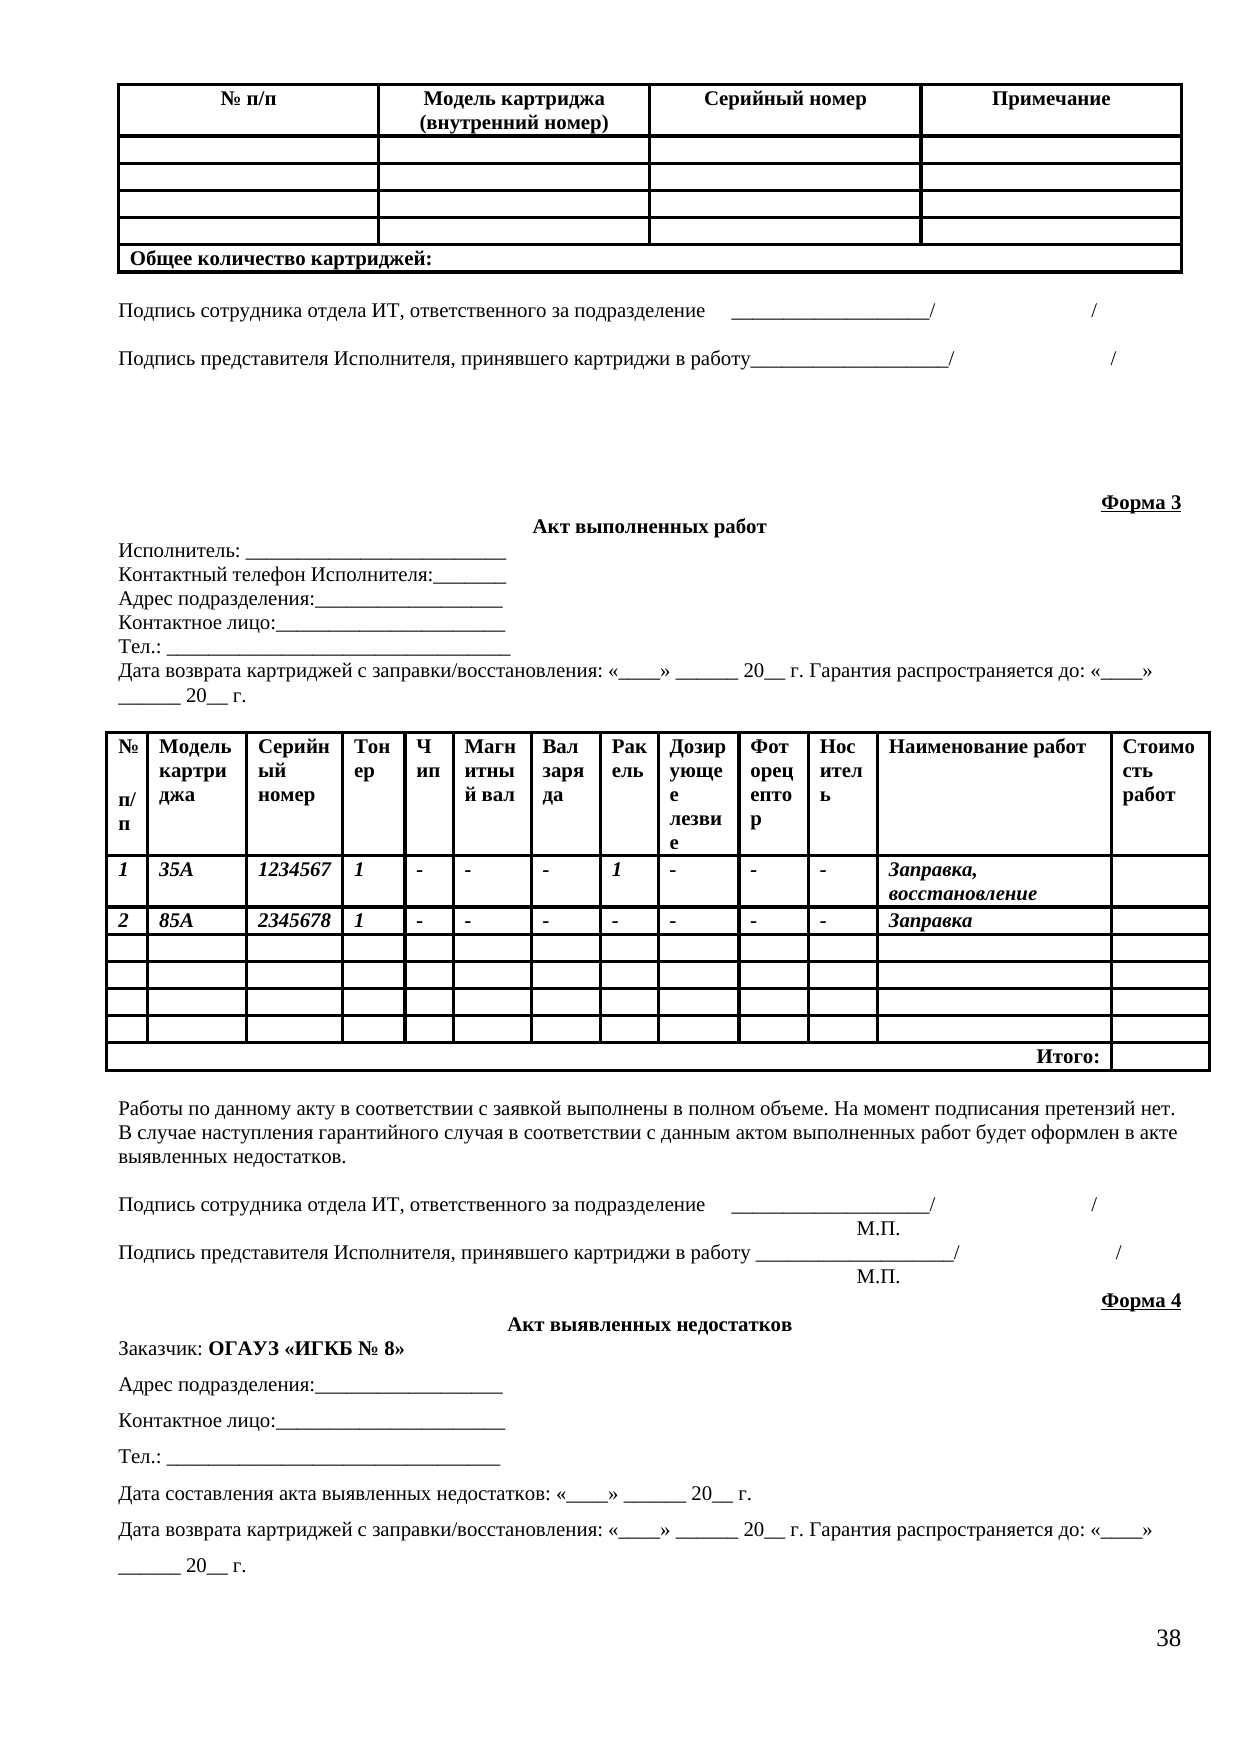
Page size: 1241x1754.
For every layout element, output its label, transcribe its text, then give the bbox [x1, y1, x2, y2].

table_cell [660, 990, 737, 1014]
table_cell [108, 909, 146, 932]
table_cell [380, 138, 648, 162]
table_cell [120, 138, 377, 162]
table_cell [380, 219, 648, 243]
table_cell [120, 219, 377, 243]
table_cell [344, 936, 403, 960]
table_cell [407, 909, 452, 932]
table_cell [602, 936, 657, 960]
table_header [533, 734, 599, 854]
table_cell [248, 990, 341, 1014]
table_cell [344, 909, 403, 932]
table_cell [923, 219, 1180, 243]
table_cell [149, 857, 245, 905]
text Контактный телефон Исполнителя:_______ [118, 562, 1181, 586]
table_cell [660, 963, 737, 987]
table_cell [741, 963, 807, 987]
text Тел.: _________________________________ [118, 634, 1181, 658]
text Дата составления акта выявленных недостатков: «____» ______ 20__ г. [118, 1480, 1181, 1504]
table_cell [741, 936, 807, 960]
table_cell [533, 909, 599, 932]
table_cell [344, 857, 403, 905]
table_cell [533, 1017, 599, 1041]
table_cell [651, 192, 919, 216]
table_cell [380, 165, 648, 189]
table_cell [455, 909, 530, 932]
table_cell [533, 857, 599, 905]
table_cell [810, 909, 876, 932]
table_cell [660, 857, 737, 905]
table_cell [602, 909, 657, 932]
text Дата возврата картриджей с заправки/восстановления: «____» ______ 20__ г. Гарантия распространяется до: «____» ______ 20__ г. [118, 1516, 1181, 1577]
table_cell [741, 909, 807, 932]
text М.П. [118, 1216, 1181, 1240]
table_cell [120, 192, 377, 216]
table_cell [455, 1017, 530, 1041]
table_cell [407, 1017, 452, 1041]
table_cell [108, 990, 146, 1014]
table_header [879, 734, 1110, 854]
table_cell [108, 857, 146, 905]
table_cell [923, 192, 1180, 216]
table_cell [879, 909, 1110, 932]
text Контактное лицо:______________________ [118, 610, 1181, 634]
text Подпись представителя Исполнителя, принявшего картриджи в работу___________________/ / [118, 346, 1181, 370]
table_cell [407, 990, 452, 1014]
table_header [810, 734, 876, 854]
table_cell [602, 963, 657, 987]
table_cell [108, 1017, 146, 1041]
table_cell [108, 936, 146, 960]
text Работы по данному акту в соответствии с заявкой выполнены в полном объеме. На момент подписания претензий нет. В случае наступления гарантийного случая в соответствии с данным актом выполненных работ будет оформлен в акте выявленных недостатков. [118, 1096, 1181, 1168]
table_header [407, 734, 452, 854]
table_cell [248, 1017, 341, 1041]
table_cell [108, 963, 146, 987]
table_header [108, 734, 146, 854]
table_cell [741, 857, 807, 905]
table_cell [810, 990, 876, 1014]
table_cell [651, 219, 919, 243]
text Исполнитель: _________________________ [118, 538, 1181, 562]
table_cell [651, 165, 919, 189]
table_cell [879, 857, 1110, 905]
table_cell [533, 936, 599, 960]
text Акт выявленных недостатков [118, 1312, 1181, 1336]
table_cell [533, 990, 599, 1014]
text Адрес подразделения:__________________ [118, 1372, 1181, 1396]
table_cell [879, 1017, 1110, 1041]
text Тел.: ________________________________ [118, 1444, 1181, 1468]
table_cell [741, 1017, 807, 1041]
text Дата возврата картриджей с заправки/восстановления: «____» ______ 20__ г. Гарантия распространяется до: «____» ______ 20__ г. [118, 658, 1181, 707]
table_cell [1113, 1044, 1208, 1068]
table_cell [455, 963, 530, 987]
text Акт выполненных работ [118, 514, 1181, 538]
text Заказчик: ОГАУЗ «ИГКБ № 8» [118, 1336, 1181, 1360]
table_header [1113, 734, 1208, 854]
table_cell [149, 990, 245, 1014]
text Подпись сотрудника отдела ИТ, ответственного за подразделение ___________________/ / [118, 297, 1181, 322]
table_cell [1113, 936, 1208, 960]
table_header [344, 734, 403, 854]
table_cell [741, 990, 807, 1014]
text М.П. [118, 1264, 1181, 1288]
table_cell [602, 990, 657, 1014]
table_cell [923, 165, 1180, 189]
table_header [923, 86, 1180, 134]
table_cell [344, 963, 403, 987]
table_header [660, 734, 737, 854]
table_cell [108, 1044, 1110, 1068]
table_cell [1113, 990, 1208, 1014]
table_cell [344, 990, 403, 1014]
text Адрес подразделения:__________________ [118, 586, 1181, 610]
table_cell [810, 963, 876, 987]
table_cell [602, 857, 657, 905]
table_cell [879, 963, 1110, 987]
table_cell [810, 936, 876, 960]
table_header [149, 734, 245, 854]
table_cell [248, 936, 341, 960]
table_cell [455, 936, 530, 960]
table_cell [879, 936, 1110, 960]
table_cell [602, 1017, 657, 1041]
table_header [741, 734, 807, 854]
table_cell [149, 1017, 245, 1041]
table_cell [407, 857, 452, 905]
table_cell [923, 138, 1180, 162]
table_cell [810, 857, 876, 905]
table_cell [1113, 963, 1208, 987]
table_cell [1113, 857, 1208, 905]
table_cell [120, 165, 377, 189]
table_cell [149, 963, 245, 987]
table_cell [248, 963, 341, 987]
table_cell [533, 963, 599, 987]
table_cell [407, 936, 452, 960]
text Контактное лицо:______________________ [118, 1408, 1181, 1432]
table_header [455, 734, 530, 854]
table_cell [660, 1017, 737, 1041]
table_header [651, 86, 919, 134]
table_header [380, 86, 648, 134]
text Подпись сотрудника отдела ИТ, ответственного за подразделение ___________________/ / [118, 1192, 1181, 1216]
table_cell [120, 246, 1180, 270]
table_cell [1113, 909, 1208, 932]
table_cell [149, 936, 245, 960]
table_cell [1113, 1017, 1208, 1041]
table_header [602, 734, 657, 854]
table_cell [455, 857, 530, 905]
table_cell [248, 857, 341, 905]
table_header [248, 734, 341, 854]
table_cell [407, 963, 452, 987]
text Форма 3 [118, 490, 1181, 514]
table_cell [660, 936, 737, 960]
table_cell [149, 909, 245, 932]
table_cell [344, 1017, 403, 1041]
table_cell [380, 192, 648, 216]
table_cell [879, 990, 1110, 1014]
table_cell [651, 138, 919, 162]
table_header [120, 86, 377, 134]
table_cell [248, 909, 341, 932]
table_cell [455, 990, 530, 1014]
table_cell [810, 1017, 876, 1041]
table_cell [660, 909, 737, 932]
text Форма 4 [118, 1288, 1181, 1312]
text Подпись представителя Исполнителя, принявшего картриджи в работу ___________________/ / [118, 1240, 1181, 1264]
